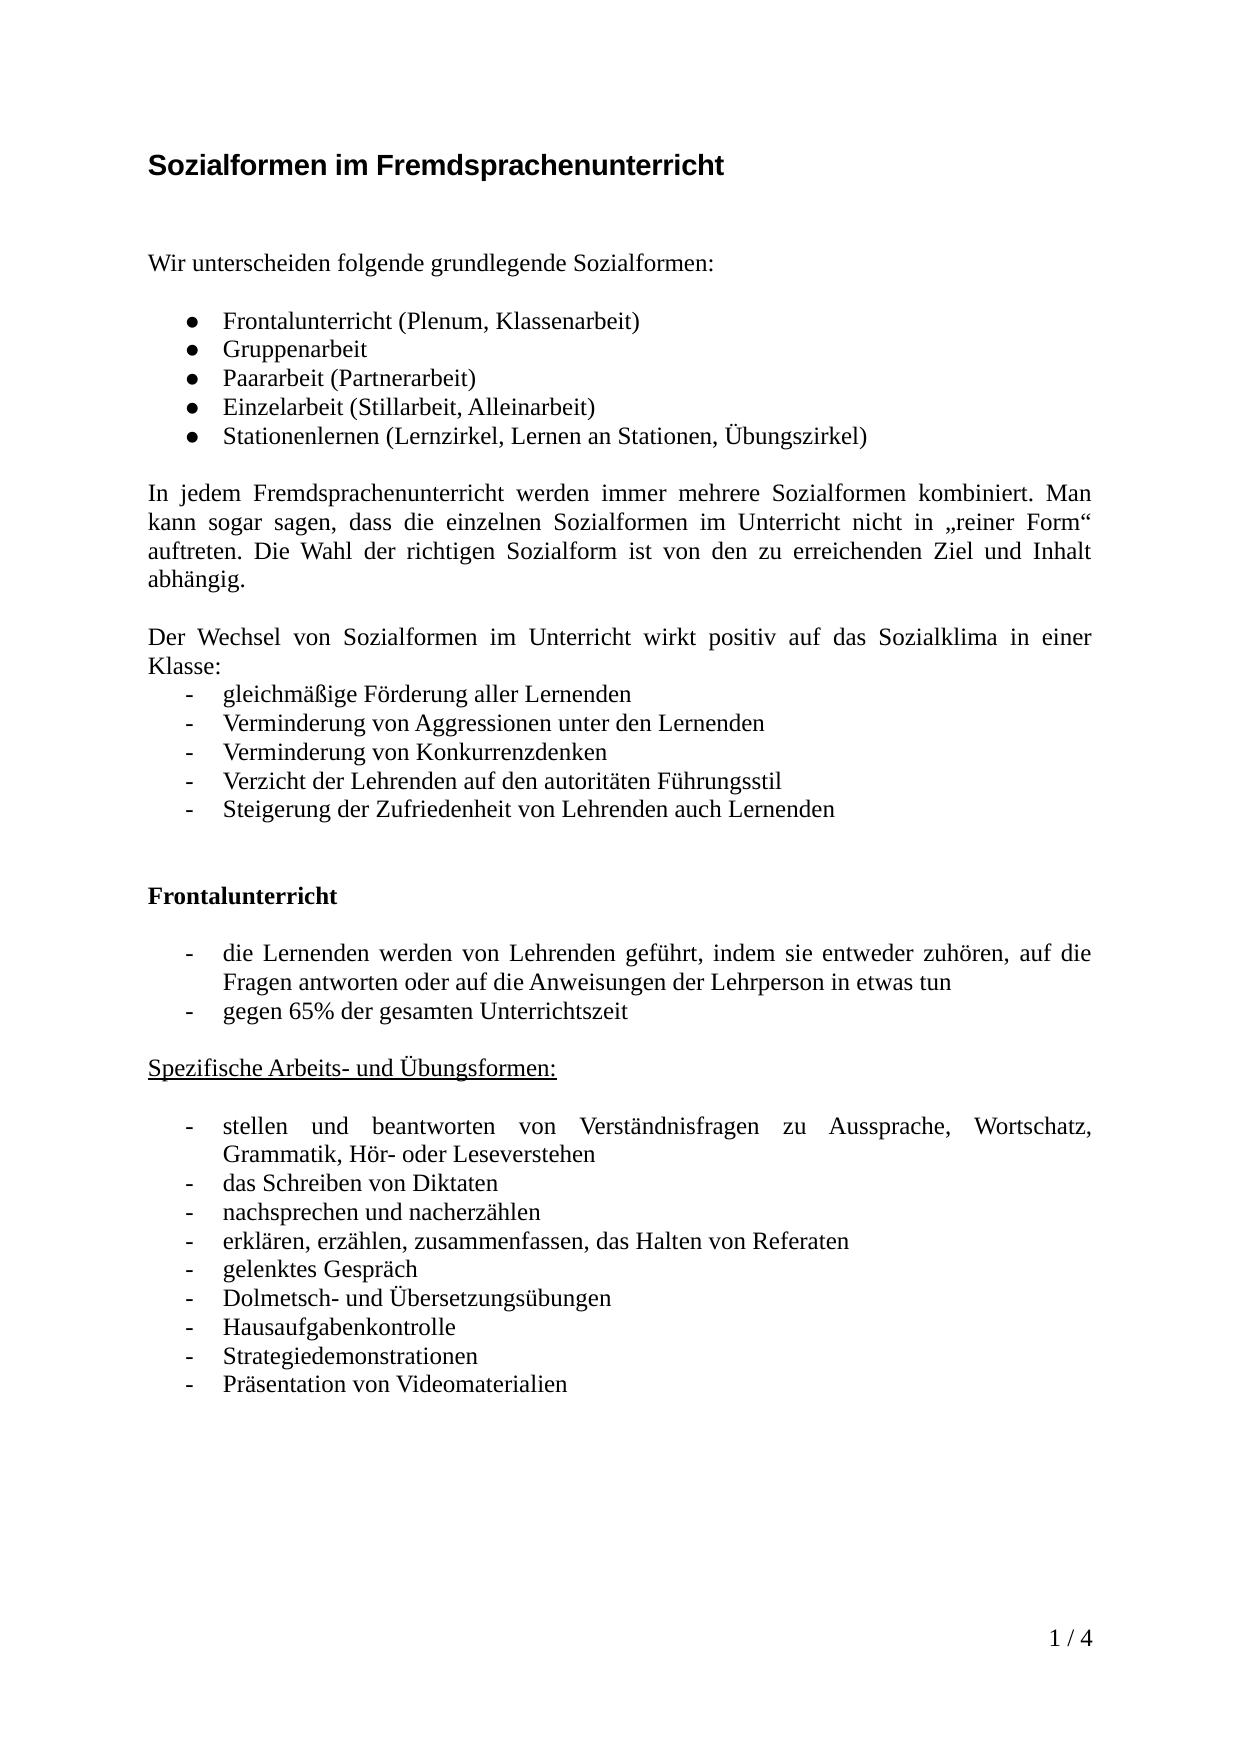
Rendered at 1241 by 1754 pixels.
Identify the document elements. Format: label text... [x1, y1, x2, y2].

list gegen 65% der gesamten Unterrichtszeit [185, 996, 1093, 1024]
text In jedem Fremdsprachenunterricht werden immer mehrere Sozialformen kombiniert. Man kann sogar sagen, dass die einzelnen Sozialformen im Unterricht nicht in „reiner Form“ auftreten. Die Wahl der richtigen Sozialform ist von den zu erreichenden Ziel und Inhalt abhängig. [148, 478, 1093, 593]
list gleichmäßige Förderung aller Lernenden [185, 679, 1093, 708]
list erklären, erzählen, zusammenfassen, das Halten von Referaten [185, 1226, 1093, 1254]
list Strategiedemonstrationen [185, 1341, 1093, 1369]
list stellen und beantworten von Verständnisfragen zu Aussprache, Wortschatz, Grammatik, Hör- oder Leseverstehen [185, 1111, 1093, 1168]
list Hausaufgabenkontrolle [185, 1312, 1093, 1341]
list Stationenlernen (Lernzirkel, Lernen an Stationen, Übungszirkel) [185, 421, 1093, 449]
text Spezifische Arbeits- und Übungsformen: [148, 1053, 1093, 1082]
list Verminderung von Aggressionen unter den Lernenden [185, 708, 1093, 737]
list Verminderung von Konkurrenzdenken [185, 737, 1093, 766]
list Frontalunterricht (Plenum, Klassenarbeit) [185, 306, 1093, 334]
text Wir unterscheiden folgende grundlegende Sozialformen: [148, 248, 1093, 277]
text Frontalunterricht [148, 881, 1093, 909]
list Einzelarbeit (Stillarbeit, Alleinarbeit) [185, 392, 1093, 421]
list Dolmetsch- und Übersetzungsübungen [185, 1283, 1093, 1312]
text Sozialformen im Fremdsprachenunterricht [148, 148, 1093, 181]
list die Lernenden werden von Lehrenden geführt, indem sie entweder zuhören, auf die Fragen antworten oder auf die Anweisungen der Lehrperson in etwas tun [185, 938, 1093, 996]
list Verzicht der Lehrenden auf den autoritäten Führungsstil [185, 766, 1093, 794]
list nachsprechen und nacherzählen [185, 1197, 1093, 1226]
list Präsentation von Videomaterialien [185, 1369, 1093, 1398]
list Paararbeit (Partnerarbeit) [185, 363, 1093, 392]
list gelenktes Gespräch [185, 1254, 1093, 1283]
text Der Wechsel von Sozialformen im Unterricht wirkt positiv auf das Sozialklima in einer Klasse: [148, 622, 1093, 679]
list Steigerung der Zufriedenheit von Lehrenden auch Lernenden [185, 794, 1093, 823]
list Gruppenarbeit [185, 334, 1093, 363]
list das Schreiben von Diktaten [185, 1168, 1093, 1197]
